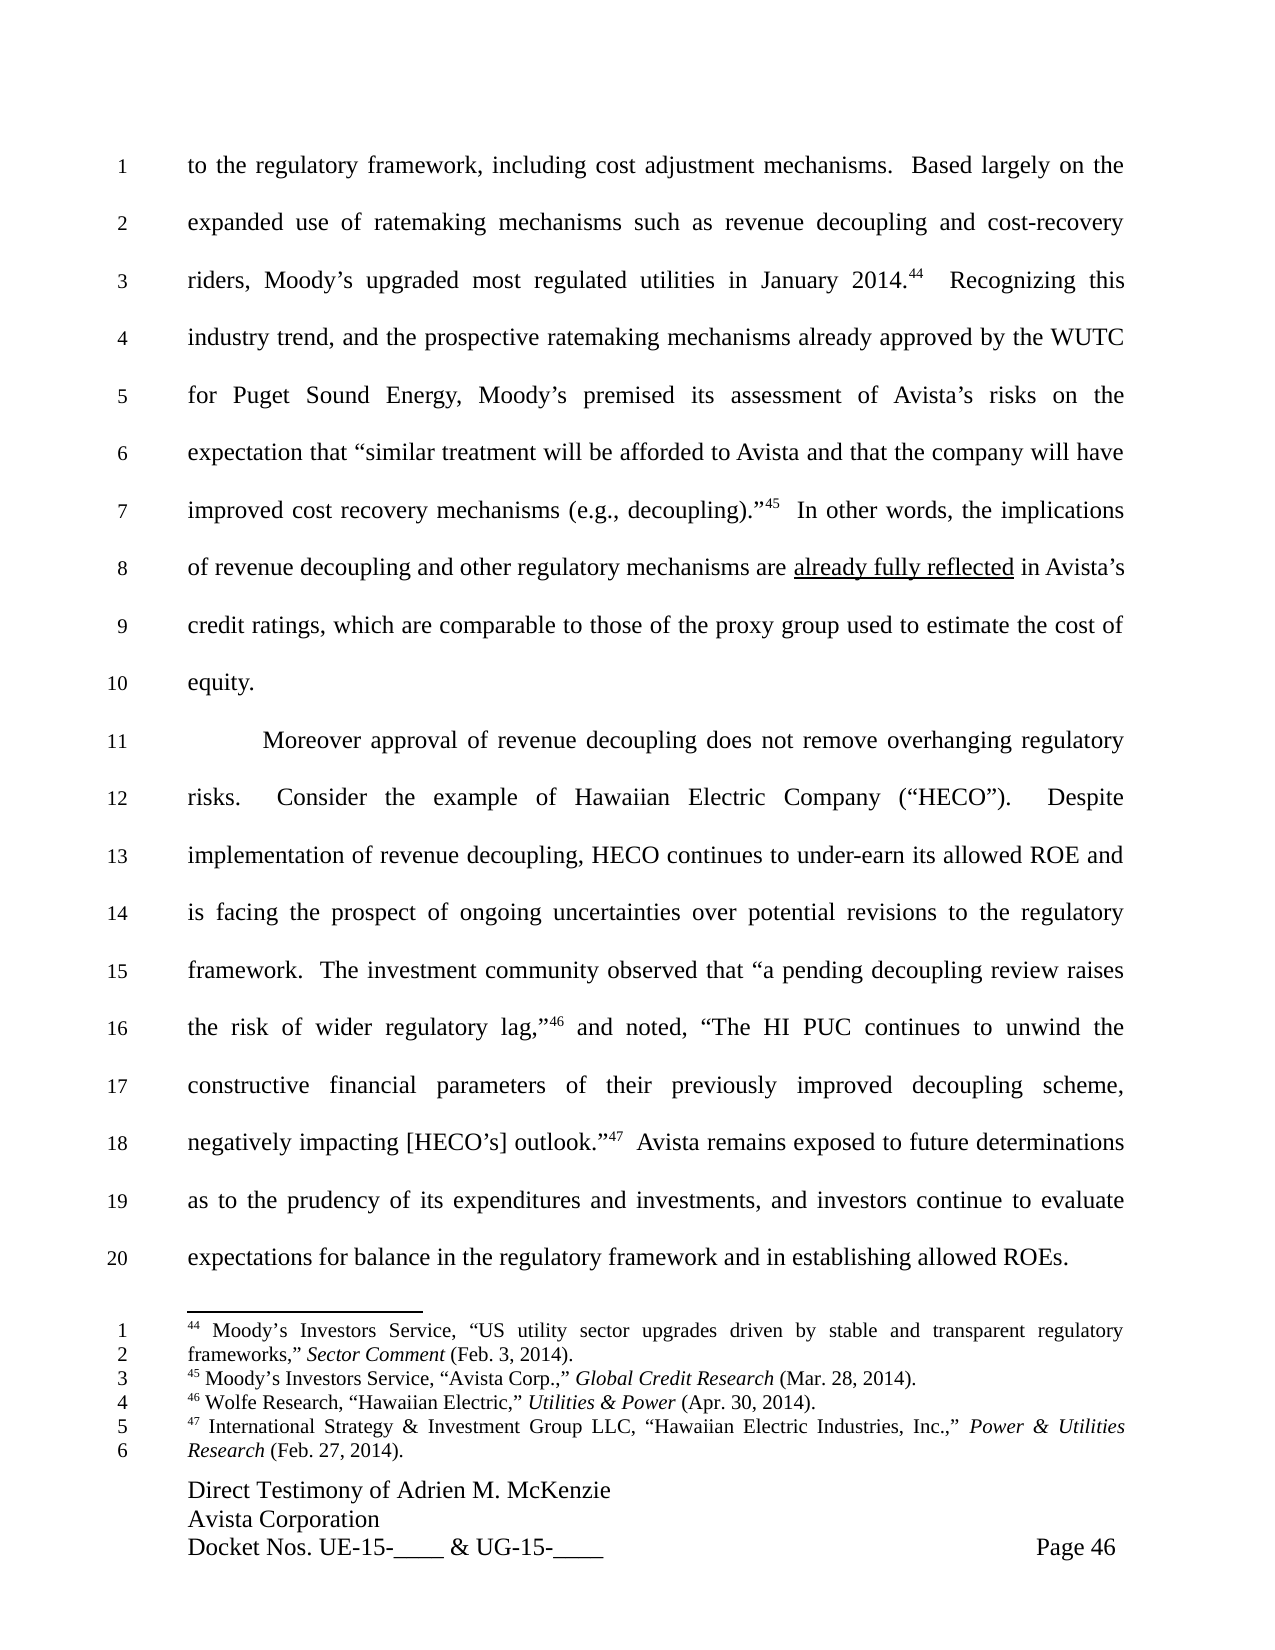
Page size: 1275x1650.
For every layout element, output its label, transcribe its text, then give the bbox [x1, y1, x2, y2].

text Moreover approval of revenue decoupling does not remove overhanging regulatory risks. Consider the example of Hawaiian Electric Company (“HECO”). Despite implementation of revenue decoupling, HECO continues to under-earn its allowed ROE and is facing the prospect of ongoing uncertainties over potential revisions to the regulatory framework. The investment community observed that “a pending decoupling review raises the risk of wider regulatory lag,” and noted, “The HI PUC continues to unwind the constructive financial parameters of their previously improved decoupling scheme, negatively impacting [HECO’s] outlook.” Avista remains exposed to future determinations as to the prudency of its expenditures and investments, and investors continue to evaluate expectations for balance in the regulatory framework and in establishing allowed ROEs. [187, 725, 1125, 1271]
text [187, 150, 1125, 696]
